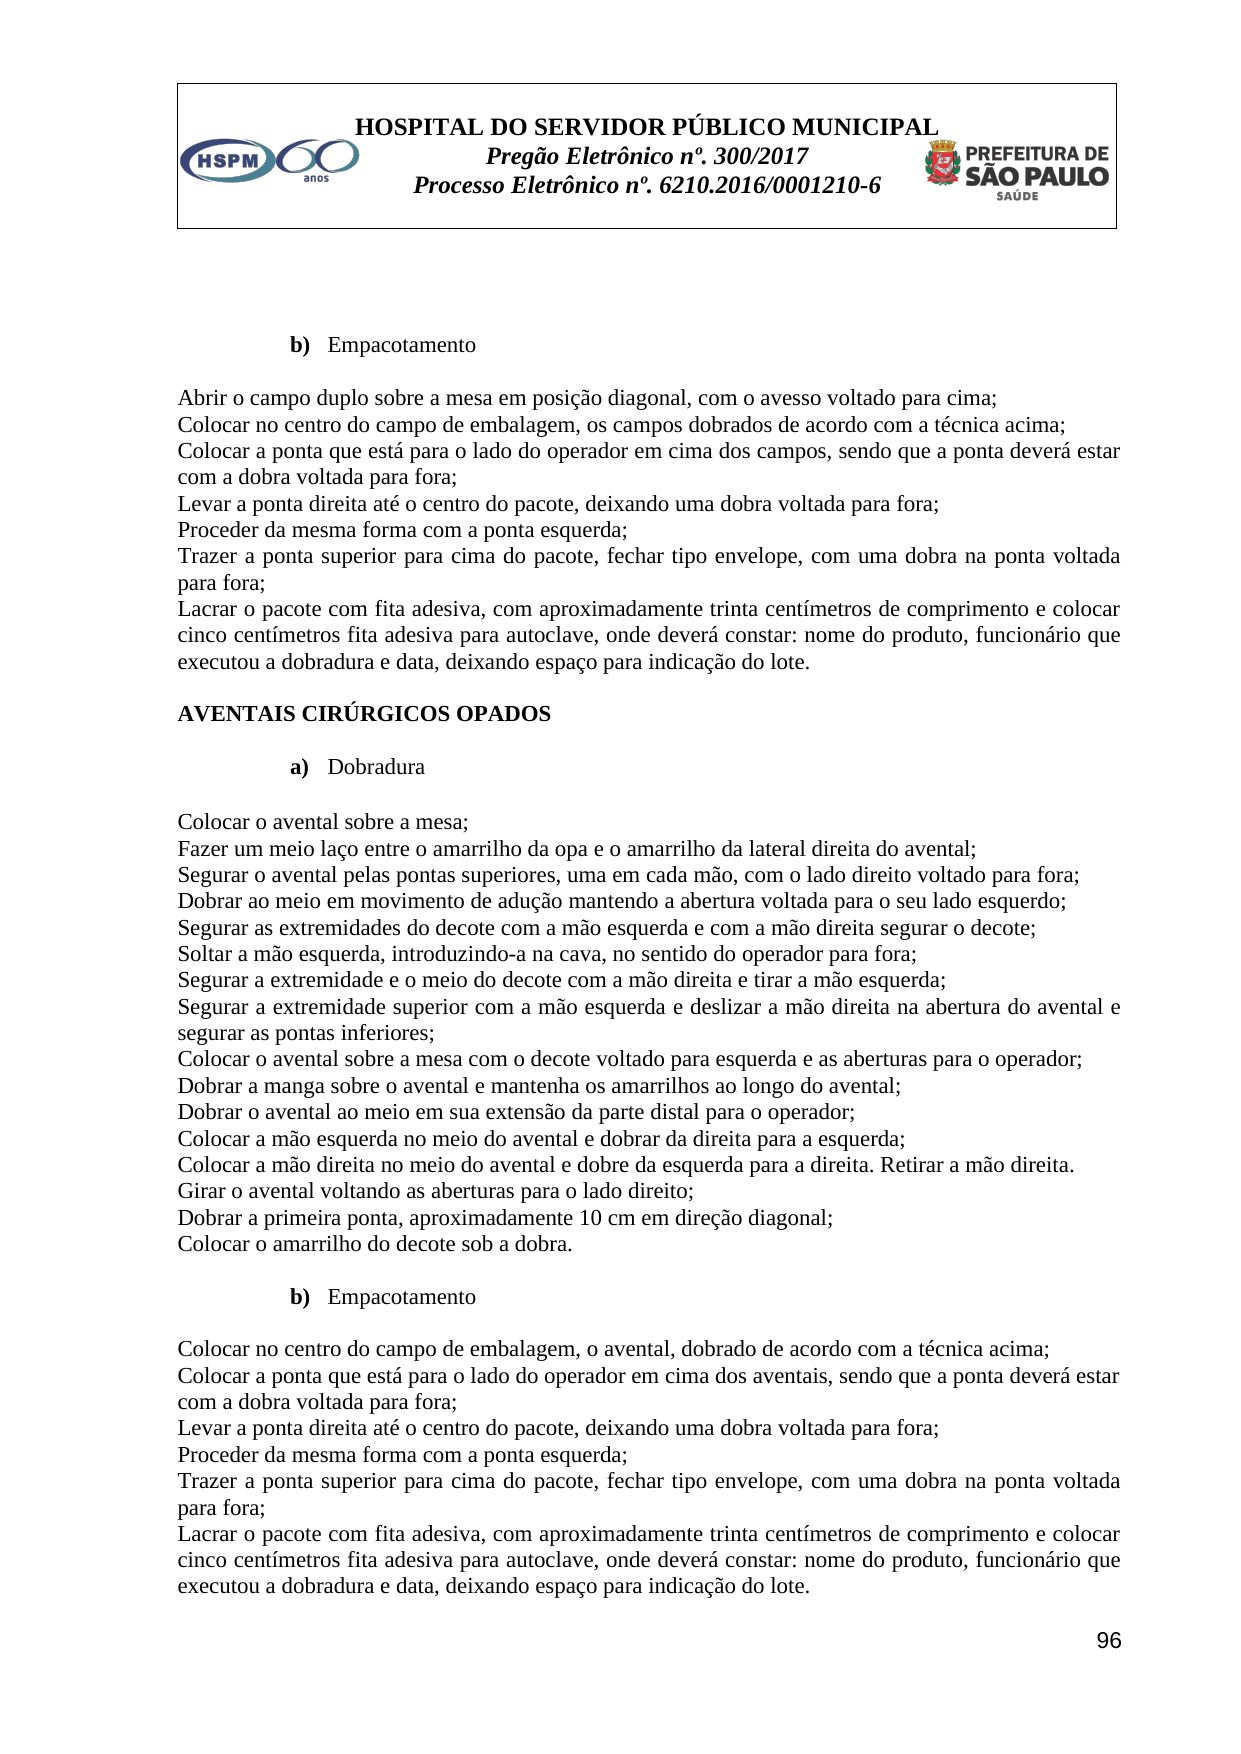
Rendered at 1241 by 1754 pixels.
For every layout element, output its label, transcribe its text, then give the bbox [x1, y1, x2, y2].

text Segurar as extremidades do decote com a mão esquerda e com a mão direita segurar o decote; [177, 914, 1122, 940]
text Lacrar o pacote com fita adesiva, com aproximadamente trinta centímetros de comprimento e colocar cinco centímetros fita adesiva para autoclave, onde deverá constar: nome do produto, funcionário que executou a dobradura e data, deixando espaço para indicação do lote. [177, 1520, 1122, 1599]
text Trazer a ponta superior para cima do pacote, fechar tipo envelope, com uma dobra na ponta voltada para fora; [177, 1467, 1122, 1520]
text Abrir o campo duplo sobre a mesa em posição diagonal, com o avesso voltado para cima; [177, 384, 1122, 411]
text Colocar a mão direita no meio do avental e dobre da esquerda para a direita. Retirar a mão direita. [177, 1151, 1122, 1177]
text Colocar a ponta que está para o lado do operador em cima dos aventais, sendo que a ponta deverá estar com a dobra voltada para fora; [177, 1362, 1122, 1414]
text Colocar o avental sobre a mesa; [177, 808, 1122, 835]
text Fazer um meio laço entre o amarrilho da opa e o amarrilho da lateral direita do avental; [177, 835, 1122, 861]
text Colocar a mão esquerda no meio do avental e dobrar da direita para a esquerda; [177, 1124, 1122, 1151]
text Dobrar a manga sobre o avental e mantenha os amarrilhos ao longo do avental; [177, 1072, 1122, 1098]
picture [178, 133, 364, 188]
text Trazer a ponta superior para cima do pacote, fechar tipo envelope, com uma dobra na ponta voltada para fora; [177, 542, 1122, 595]
text Colocar a ponta que está para o lado do operador em cima dos campos, sendo que a ponta deverá estar com a dobra voltada para fora; [177, 437, 1122, 490]
text Colocar no centro do campo de embalagem, o avental, dobrado de acordo com a técnica acima; [177, 1335, 1122, 1362]
text Colocar no centro do campo de embalagem, os campos dobrados de acordo com a técnica acima; [177, 411, 1122, 437]
text Lacrar o pacote com fita adesiva, com aproximadamente trinta centímetros de comprimento e colocar cinco centímetros fita adesiva para autoclave, onde deverá constar: nome do produto, funcionário que executou a dobradura e data, deixando espaço para indicação do lote. [177, 595, 1122, 674]
text Segurar o avental pelas pontas superiores, uma em cada mão, com o lado direito voltado para fora; [177, 861, 1122, 887]
text Levar a ponta direita até o centro do pacote, deixando uma dobra voltada para fora; [177, 1414, 1122, 1441]
text Proceder da mesma forma com a ponta esquerda; [177, 516, 1122, 542]
list Empacotamento [290, 1283, 1122, 1309]
text Girar o avental voltando as aberturas para o lado direito; [177, 1177, 1122, 1204]
text Soltar a mão esquerda, introduzindo-a na cava, no sentido do operador para fora; [177, 940, 1122, 966]
text AVENTAIS CIRÚRGICOS OPADOS [177, 701, 1122, 727]
list Dobradura [290, 753, 1122, 779]
text Dobrar o avental ao meio em sua extensão da parte distal para o operador; [177, 1098, 1122, 1124]
text Dobrar a primeira ponta, aproximadamente em direção diagonal; [177, 1204, 1122, 1230]
text Segurar a extremidade superior com a mão esquerda e deslizar a mão direita na abertura do avental e segurar as pontas inferiores; [177, 993, 1122, 1046]
text Colocar o amarrilho do decote sob a dobra. [177, 1230, 1122, 1256]
text Dobrar ao meio em movimento de adução mantendo a abertura voltada para o seu lado esquerdo; [177, 887, 1122, 914]
text Segurar a extremidade e o meio do decote com a mão direita e tirar a mão esquerda; [177, 966, 1122, 993]
picture [917, 133, 1116, 207]
list Empacotamento [290, 332, 1122, 358]
text Colocar o avental sobre a mesa com o decote voltado para esquerda e as aberturas para o operador; [177, 1046, 1122, 1072]
text Levar a ponta direita até o centro do pacote, deixando uma dobra voltada para fora; [177, 490, 1122, 516]
text Proceder da mesma forma com a ponta esquerda; [177, 1441, 1122, 1467]
